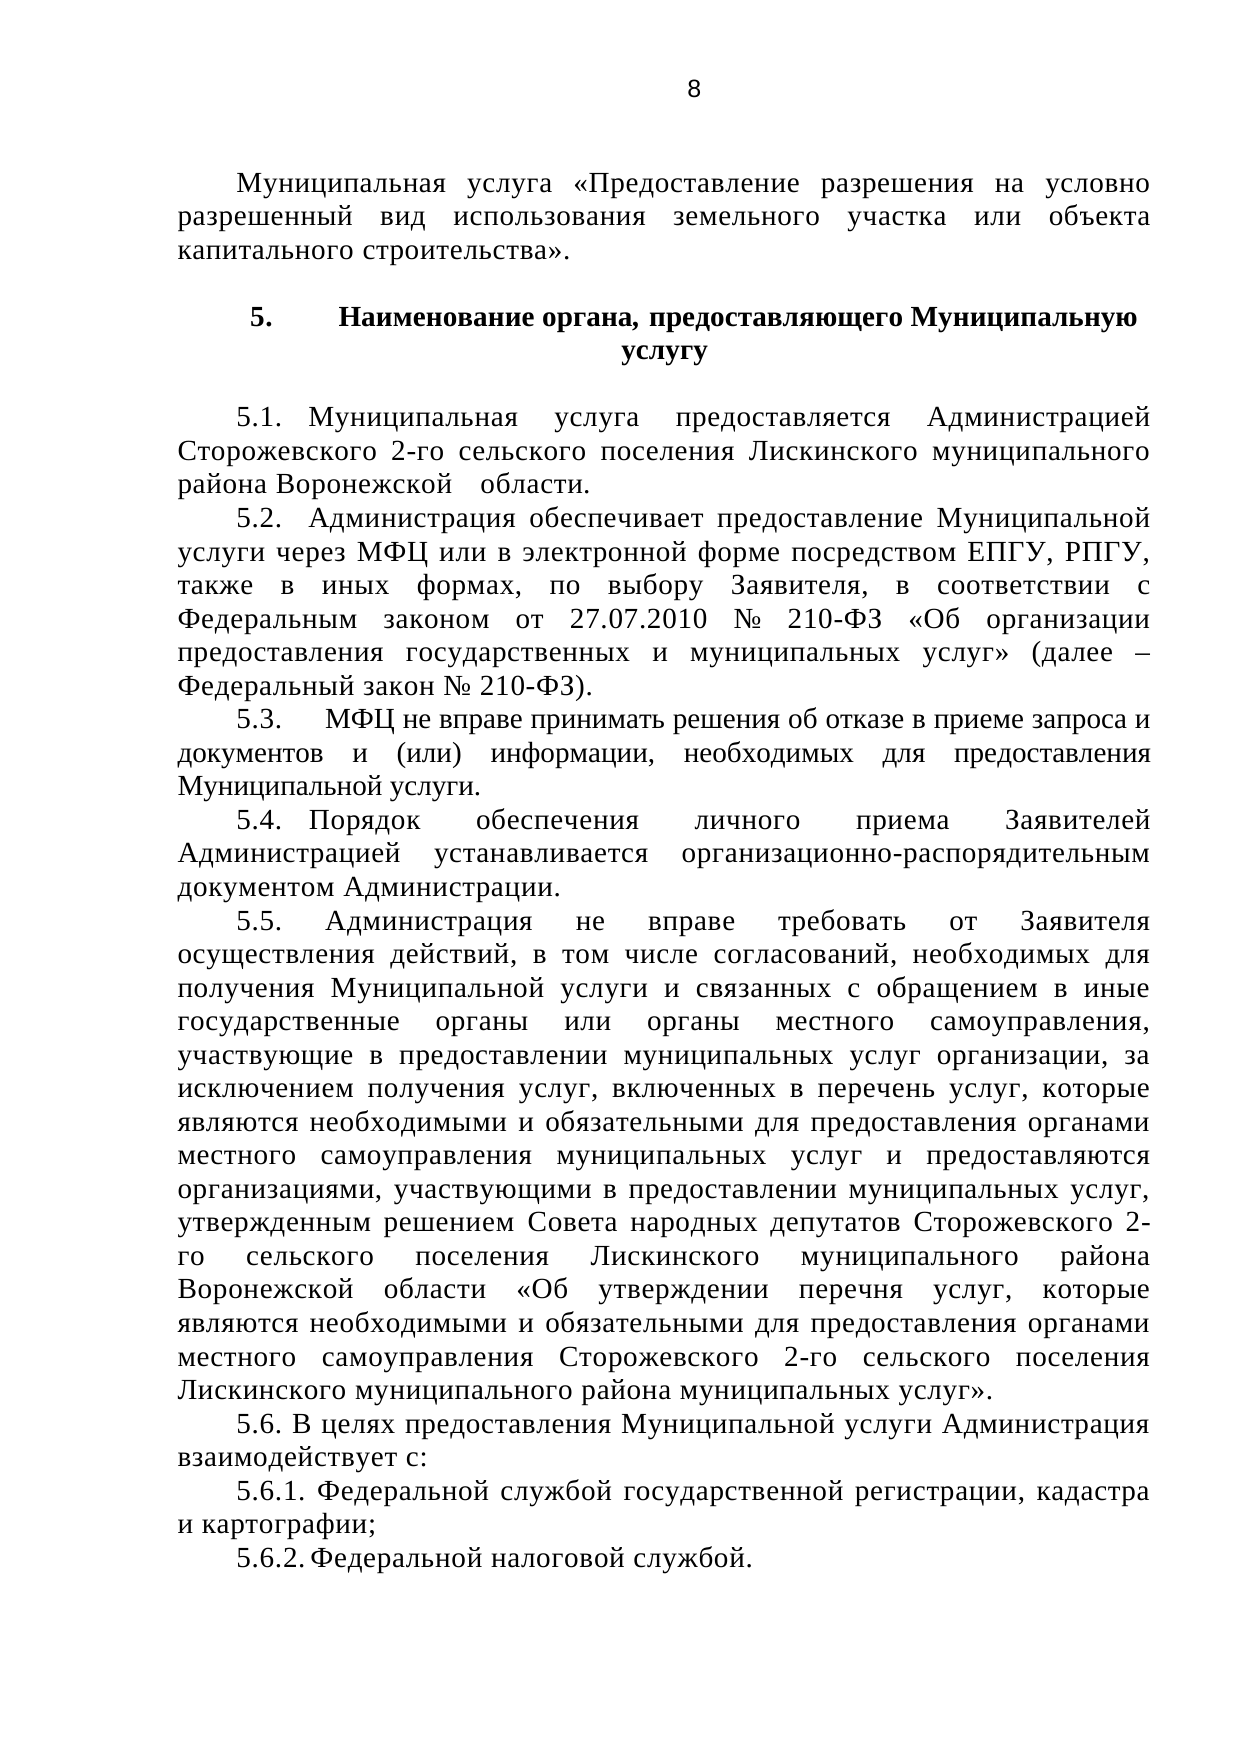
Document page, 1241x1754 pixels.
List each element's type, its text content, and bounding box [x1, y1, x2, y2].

list Наименование органа, предоставляющего Муниципальную услугу [177, 299, 1152, 366]
list Администрация обеспечивает предоставление Муниципальной услуги через МФЦ или в электронной форме посредством ЕПГУ, РПГУ, также в иных формах, по выбору Заявителя, в соответствии с Федеральным законом от 27.07.2010 № 210-ФЗ «Об организации предоставления государственных и муниципальных услуг» (далее – Федеральный закон № 210-ФЗ). [177, 500, 1152, 701]
list Муниципальная услуга предоставляется Администрацией Сторожевского 2-го сельского поселения Лискинского муниципального района Воронежской области. [177, 399, 1152, 500]
text 5.6.1. Федеральной службой государственной регистрации, кадастра и картографии; [177, 1473, 1152, 1540]
text 5.5. Администрация не вправе требовать от Заявителя осуществления действий, в том числе согласований, необходимых для получения Муниципальной услуги и связанных с обращением в иные государственные органы или органы местного самоуправления, участвующие в предоставлении муниципальных услуг организации, за исключением получения услуг, включенных в перечень услуг, которые являются необходимыми и обязательными для предоставления органами местного самоуправления муниципальных услуг и предоставляются организациями, участвующими в предоставлении муниципальных услуг, утвержденным решением Совета народных депутатов Сторожевского 2-го сельского поселения Лискинского муниципального района Воронежской области «Об утверждении перечня услуг, которые являются необходимыми и обязательными для предоставления органами местного самоуправления Сторожевского 2-го сельского поселения Лискинского муниципального района муниципальных услуг». [177, 903, 1152, 1406]
list МФЦ не вправе принимать решения об отказе в приеме запроса и документов и (или) информации, необходимых для предоставления Муниципальной услуги. [177, 701, 1152, 802]
list Федеральной налоговой службой. [177, 1540, 1152, 1573]
text Муниципальная услуга «Предоставление разрешения на условно разрешенный вид использования земельного участка или объекта капитального строительства». [177, 165, 1152, 265]
text 5.6. В целях предоставления Муниципальной услуги Администрация взаимодействует с: [177, 1406, 1152, 1473]
list Порядок обеспечения личного приема Заявителей Администрацией устанавливается организационно-распорядительным документом Администрации. [177, 802, 1152, 903]
